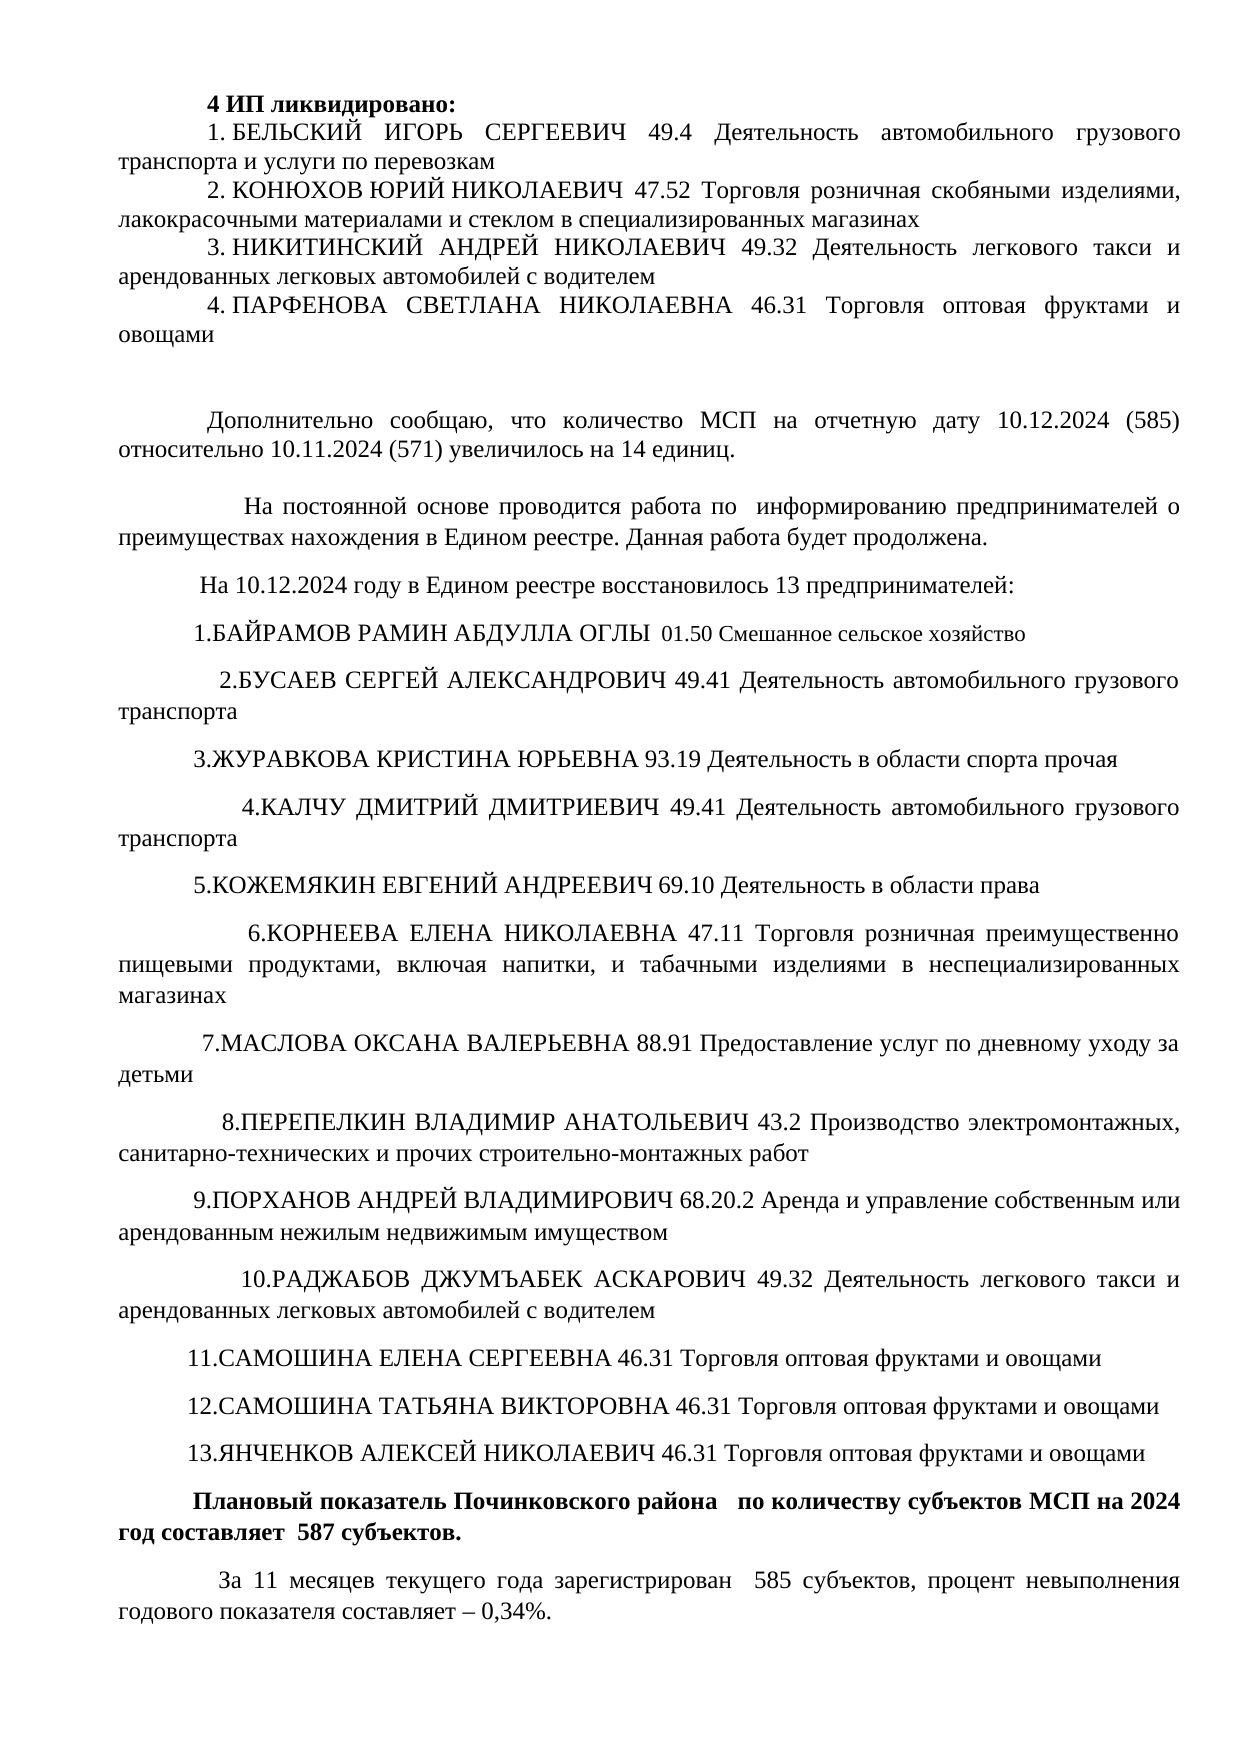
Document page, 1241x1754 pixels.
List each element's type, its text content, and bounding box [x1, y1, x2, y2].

text 4. ПАРФЕНОВА СВЕТЛАНА НИКОЛАЕВНА 46.31 Торговля оптовая фруктами и овощами [118, 290, 1181, 347]
text 12.САМОШИНА ТАТЬЯНА ВИКТОРОВНА 46.31 Торговля оптовая фруктами и овощами [118, 1391, 1181, 1419]
text 5.КОЖЕМЯКИН ЕВГЕНИЙ АНДРЕЕВИЧ 69.10 Деятельность в области права [118, 871, 1181, 899]
text На постоянной основе проводится работа по информированию предпринимателей о преимуществах нахождения в Едином реестре. Данная работа будет продолжена. [118, 491, 1181, 551]
text 7.МАСЛОВА ОКСАНА ВАЛЕРЬЕВНА 88.91 Предоставление услуг по дневному уходу за детьми [118, 1028, 1181, 1088]
text На 10.12.2024 году в Едином реестре восстановилось 13 предпринимателей: [118, 570, 1181, 599]
text 11.САМОШИНА ЕЛЕНА СЕРГЕЕВНА 46.31 Торговля оптовая фруктами и овощами [118, 1343, 1181, 1372]
text 4 ИП ликвидировано: [118, 89, 1181, 117]
text За 11 месяцев текущего года зарегистрирован 585 субъектов, процент невыполнения годового показателя составляет – 0,34%. [118, 1565, 1181, 1625]
text Плановый показатель Починковского района по количеству субъектов МСП на 2024 год составляет 587 субъектов. [118, 1486, 1181, 1546]
text 8.ПЕРЕПЕЛКИН ВЛАДИМИР АНАТОЛЬЕВИЧ 43.2 Производство электромонтажных, санитарно-технических и прочих строительно-монтажных работ [118, 1107, 1181, 1167]
text 13.ЯНЧЕНКОВ АЛЕКСЕЙ НИКОЛАЕВИЧ 46.31 Торговля оптовая фруктами и овощами [118, 1438, 1181, 1467]
text Дополнительно сообщаю, что количество МСП на отчетную дату 10.12.2024 (585) относительно 10.11.2024 (571) увеличилось на 14 единиц. [118, 405, 1181, 462]
text 3. НИКИТИНСКИЙ АНДРЕЙ НИКОЛАЕВИЧ 49.32 Деятельность легкового такси и арендованных легковых автомобилей с водителем [118, 232, 1181, 290]
text 2.БУСАЕВ СЕРГЕЙ АЛЕКСАНДРОВИЧ 49.41 Деятельность автомобильного грузового транспорта [118, 665, 1181, 725]
text 10.РАДЖАБОВ ДЖУМЪАБЕК АСКАРОВИЧ 49.32 Деятельность легкового такси и арендованных легковых автомобилей с водителем [118, 1264, 1181, 1324]
text 3.ЖУРАВКОВА КРИСТИНА ЮРЬЕВНА 93.19 Деятельность в области спорта прочая [118, 744, 1181, 773]
text 6.КОРНЕЕВА ЕЛЕНА НИКОЛАЕВНА 47.11 Торговля розничная преимущественно пищевыми продуктами, включая напитки, и табачными изделиями в неспециализированных магазинах [118, 918, 1181, 1009]
text 1.БАЙРАМОВ РАМИН АБДУЛЛА ОГЛЫ 01.50 Смешанное сельское хозяйство [118, 618, 1181, 646]
text 1. БЕЛЬСКИЙ ИГОРЬ СЕРГЕЕВИЧ 49.4 Деятельность автомобильного грузового транспорта и услуги по перевозкам [118, 117, 1181, 175]
text 2. КОНЮХОВ ЮРИЙ НИКОЛАЕВИЧ 47.52 Торговля розничная скобяными изделиями, лакокрасочными материалами и стеклом в специализированных магазинах [118, 175, 1181, 232]
text 9.ПОРХАНОВ АНДРЕЙ ВЛАДИМИРОВИЧ 68.20.2 Аренда и управление собственным или арендованным нежилым недвижимым имуществом [118, 1186, 1181, 1245]
text 4.КАЛЧУ ДМИТРИЙ ДМИТРИЕВИЧ 49.41 Деятельность автомобильного грузового транспорта [118, 792, 1181, 852]
